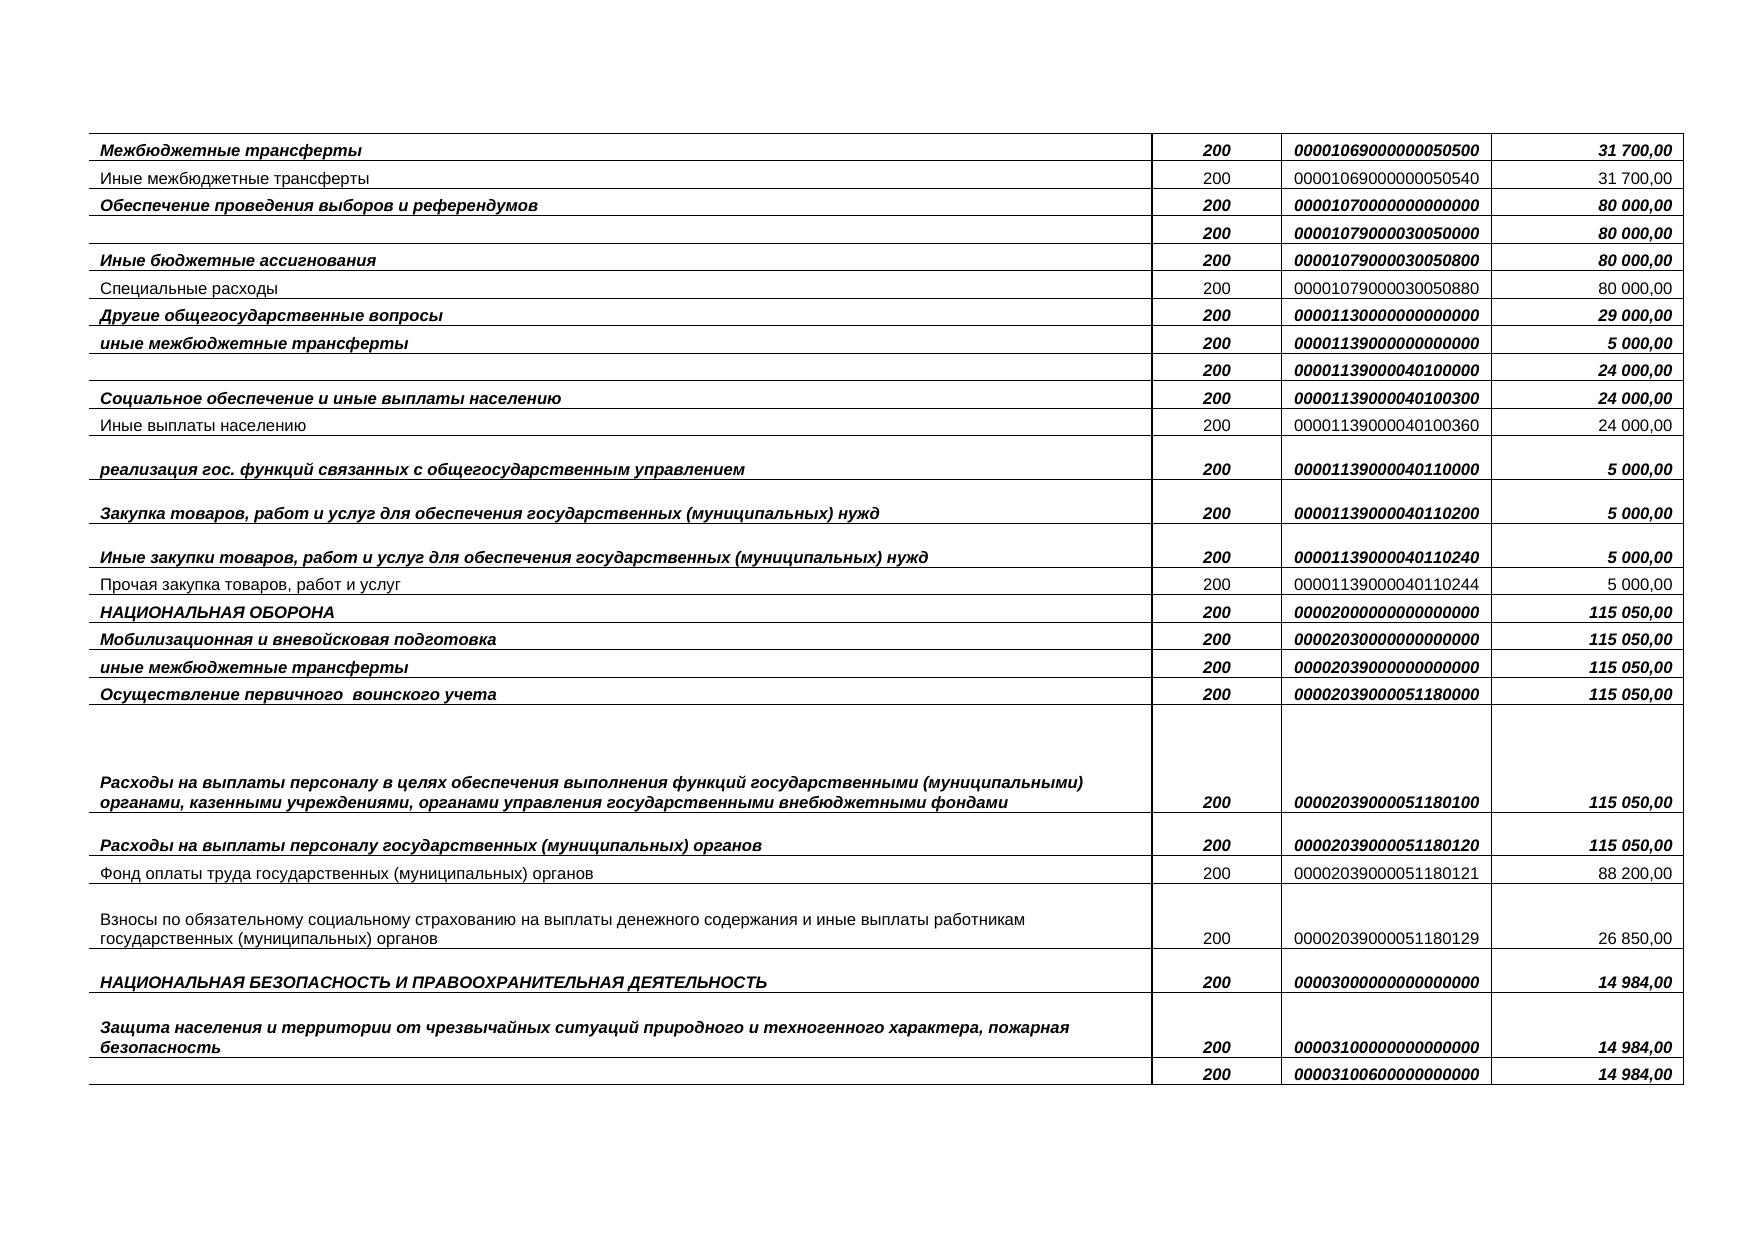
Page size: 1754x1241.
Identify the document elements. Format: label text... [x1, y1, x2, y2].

table_cell 200 [1153, 271, 1281, 298]
table_cell 14 984,00 [1492, 993, 1683, 1057]
table_cell 29 000,00 [1492, 299, 1683, 325]
table_cell 00001079000030050880 [1282, 271, 1491, 298]
table_cell 200 [1153, 568, 1281, 594]
table_cell 200 [1153, 480, 1281, 523]
table_cell 5 000,00 [1492, 568, 1683, 594]
table_cell 5 000,00 [1492, 524, 1683, 567]
table_cell иные межбюджетные трансферты [89, 326, 1151, 353]
table_cell 115 050,00 [1492, 595, 1683, 622]
table_cell 24 000,00 [1492, 354, 1683, 380]
table_cell 00001139000040100000 [1282, 354, 1491, 380]
table_cell 200 [1153, 949, 1281, 992]
table_cell 200 [1153, 595, 1281, 622]
table_cell 31 700,00 [1492, 161, 1683, 188]
table_cell 00002039000051180120 [1282, 813, 1491, 855]
table_cell 115 050,00 [1492, 623, 1683, 649]
table_cell 00001139000040110200 [1282, 480, 1491, 523]
table_cell 200 [1153, 623, 1281, 649]
table_cell 200 [1153, 993, 1281, 1057]
table_cell Осуществление первичного воинского учета [89, 678, 1151, 704]
table_cell 200 [1153, 299, 1281, 325]
table_cell 200 [1153, 189, 1281, 215]
table_cell [89, 1058, 1151, 1084]
table_cell Защита населения и территории от чрезвычайных ситуаций природного и техногенного характера, пожарная безопасность [89, 993, 1151, 1057]
table_cell 00002039000051180100 [1282, 705, 1491, 812]
table_cell Мобилизационная и вневойсковая подготовка [89, 623, 1151, 649]
table_cell 80 000,00 [1492, 216, 1683, 243]
table_cell 5 000,00 [1492, 436, 1683, 479]
table_cell Межбюджетные трансферты [89, 134, 1151, 160]
table_cell Закупка товаров, работ и услуг для обеспечения государственных (муниципальных) нужд [89, 480, 1151, 523]
table_cell 00001139000000000000 [1282, 326, 1491, 353]
table_cell 200 [1153, 650, 1281, 677]
table_cell 00001079000030050000 [1282, 216, 1491, 243]
table_cell 200 [1153, 244, 1281, 270]
table_cell 200 [1153, 1058, 1281, 1084]
table_cell 00002039000051180000 [1282, 678, 1491, 704]
table_cell 80 000,00 [1492, 189, 1683, 215]
table_cell реализация гос. функций связанных с общегосударственным управлением [89, 436, 1151, 479]
table_cell 00001070000000000000 [1282, 189, 1491, 215]
table_cell 00001069000000050540 [1282, 161, 1491, 188]
table_cell 200 [1153, 436, 1281, 479]
table_cell 00001139000040100300 [1282, 381, 1491, 408]
table_cell 00001139000040110000 [1282, 436, 1491, 479]
table_cell 5 000,00 [1492, 326, 1683, 353]
table_cell Взносы по обязательному социальному страхованию на выплаты денежного содержания и иные выплаты работникам государственных (муниципальных) органов [89, 884, 1151, 948]
table_cell 14 984,00 [1492, 1058, 1683, 1084]
table_cell Иные межбюджетные трансферты [89, 161, 1151, 188]
table_cell [89, 354, 1151, 380]
table_cell 200 [1153, 884, 1281, 948]
table_cell 26 850,00 [1492, 884, 1683, 948]
table_cell 200 [1153, 705, 1281, 812]
table_cell 00001069000000050500 [1282, 134, 1491, 160]
table_cell 00002030000000000000 [1282, 623, 1491, 649]
table_cell 14 984,00 [1492, 949, 1683, 992]
table_cell 200 [1153, 813, 1281, 855]
table_cell Социальное обеспечение и иные выплаты населению [89, 381, 1151, 408]
table_cell 200 [1153, 856, 1281, 883]
table_cell 200 [1153, 216, 1281, 243]
table_cell Другие общегосударственные вопросы [89, 299, 1151, 325]
table_cell 00001130000000000000 [1282, 299, 1491, 325]
table_cell 200 [1153, 134, 1281, 160]
table_cell 00003100600000000000 [1282, 1058, 1491, 1084]
table_cell НАЦИОНАЛЬНАЯ ОБОРОНА [89, 595, 1151, 622]
table_cell 00003100000000000000 [1282, 993, 1491, 1057]
table_cell 00002039000051180121 [1282, 856, 1491, 883]
table_cell Обеспечение проведения выборов и референдумов [89, 189, 1151, 215]
table_cell 200 [1153, 678, 1281, 704]
table_cell 200 [1153, 326, 1281, 353]
table_cell Иные выплаты населению [89, 409, 1151, 435]
table_cell 00002039000051180129 [1282, 884, 1491, 948]
table_cell 00002039000000000000 [1282, 650, 1491, 677]
table_cell НАЦИОНАЛЬНАЯ БЕЗОПАСНОСТЬ И ПРАВООХРАНИТЕЛЬНАЯ ДЕЯТЕЛЬНОСТЬ [89, 949, 1151, 992]
table_cell 00001139000040110244 [1282, 568, 1491, 594]
table_cell Расходы на выплаты персоналу в целях обеспечения выполнения функций государственными (муниципальными) органами, казенными учреждениями, органами управления государственными внебюджетными фондами [89, 705, 1151, 812]
table_cell 115 050,00 [1492, 813, 1683, 855]
table_cell Расходы на выплаты персоналу государственных (муниципальных) органов [89, 813, 1151, 855]
table_cell 00001139000040110240 [1282, 524, 1491, 567]
table_cell [89, 216, 1151, 243]
table_cell 200 [1153, 409, 1281, 435]
table_cell 80 000,00 [1492, 271, 1683, 298]
table_cell 31 700,00 [1492, 134, 1683, 160]
table_cell Специальные расходы [89, 271, 1151, 298]
table_cell 115 050,00 [1492, 678, 1683, 704]
table_cell 24 000,00 [1492, 381, 1683, 408]
table_cell Иные закупки товаров, работ и услуг для обеспечения государственных (муниципальных) нужд [89, 524, 1151, 567]
table_cell 00003000000000000000 [1282, 949, 1491, 992]
table_cell иные межбюджетные трансферты [89, 650, 1151, 677]
table_cell Фонд оплаты труда государственных (муниципальных) органов [89, 856, 1151, 883]
table_cell 88 200,00 [1492, 856, 1683, 883]
table_cell 115 050,00 [1492, 705, 1683, 812]
table_cell Прочая закупка товаров, работ и услуг [89, 568, 1151, 594]
table_cell 200 [1153, 524, 1281, 567]
table_cell 115 050,00 [1492, 650, 1683, 677]
table_cell 00001139000040100360 [1282, 409, 1491, 435]
table_cell 200 [1153, 354, 1281, 380]
table_cell 5 000,00 [1492, 480, 1683, 523]
table_cell 24 000,00 [1492, 409, 1683, 435]
table_cell Иные бюджетные ассигнования [89, 244, 1151, 270]
table_cell 80 000,00 [1492, 244, 1683, 270]
table_cell 00002000000000000000 [1282, 595, 1491, 622]
table_cell 200 [1153, 161, 1281, 188]
table_cell 200 [1153, 381, 1281, 408]
table_cell 00001079000030050800 [1282, 244, 1491, 270]
